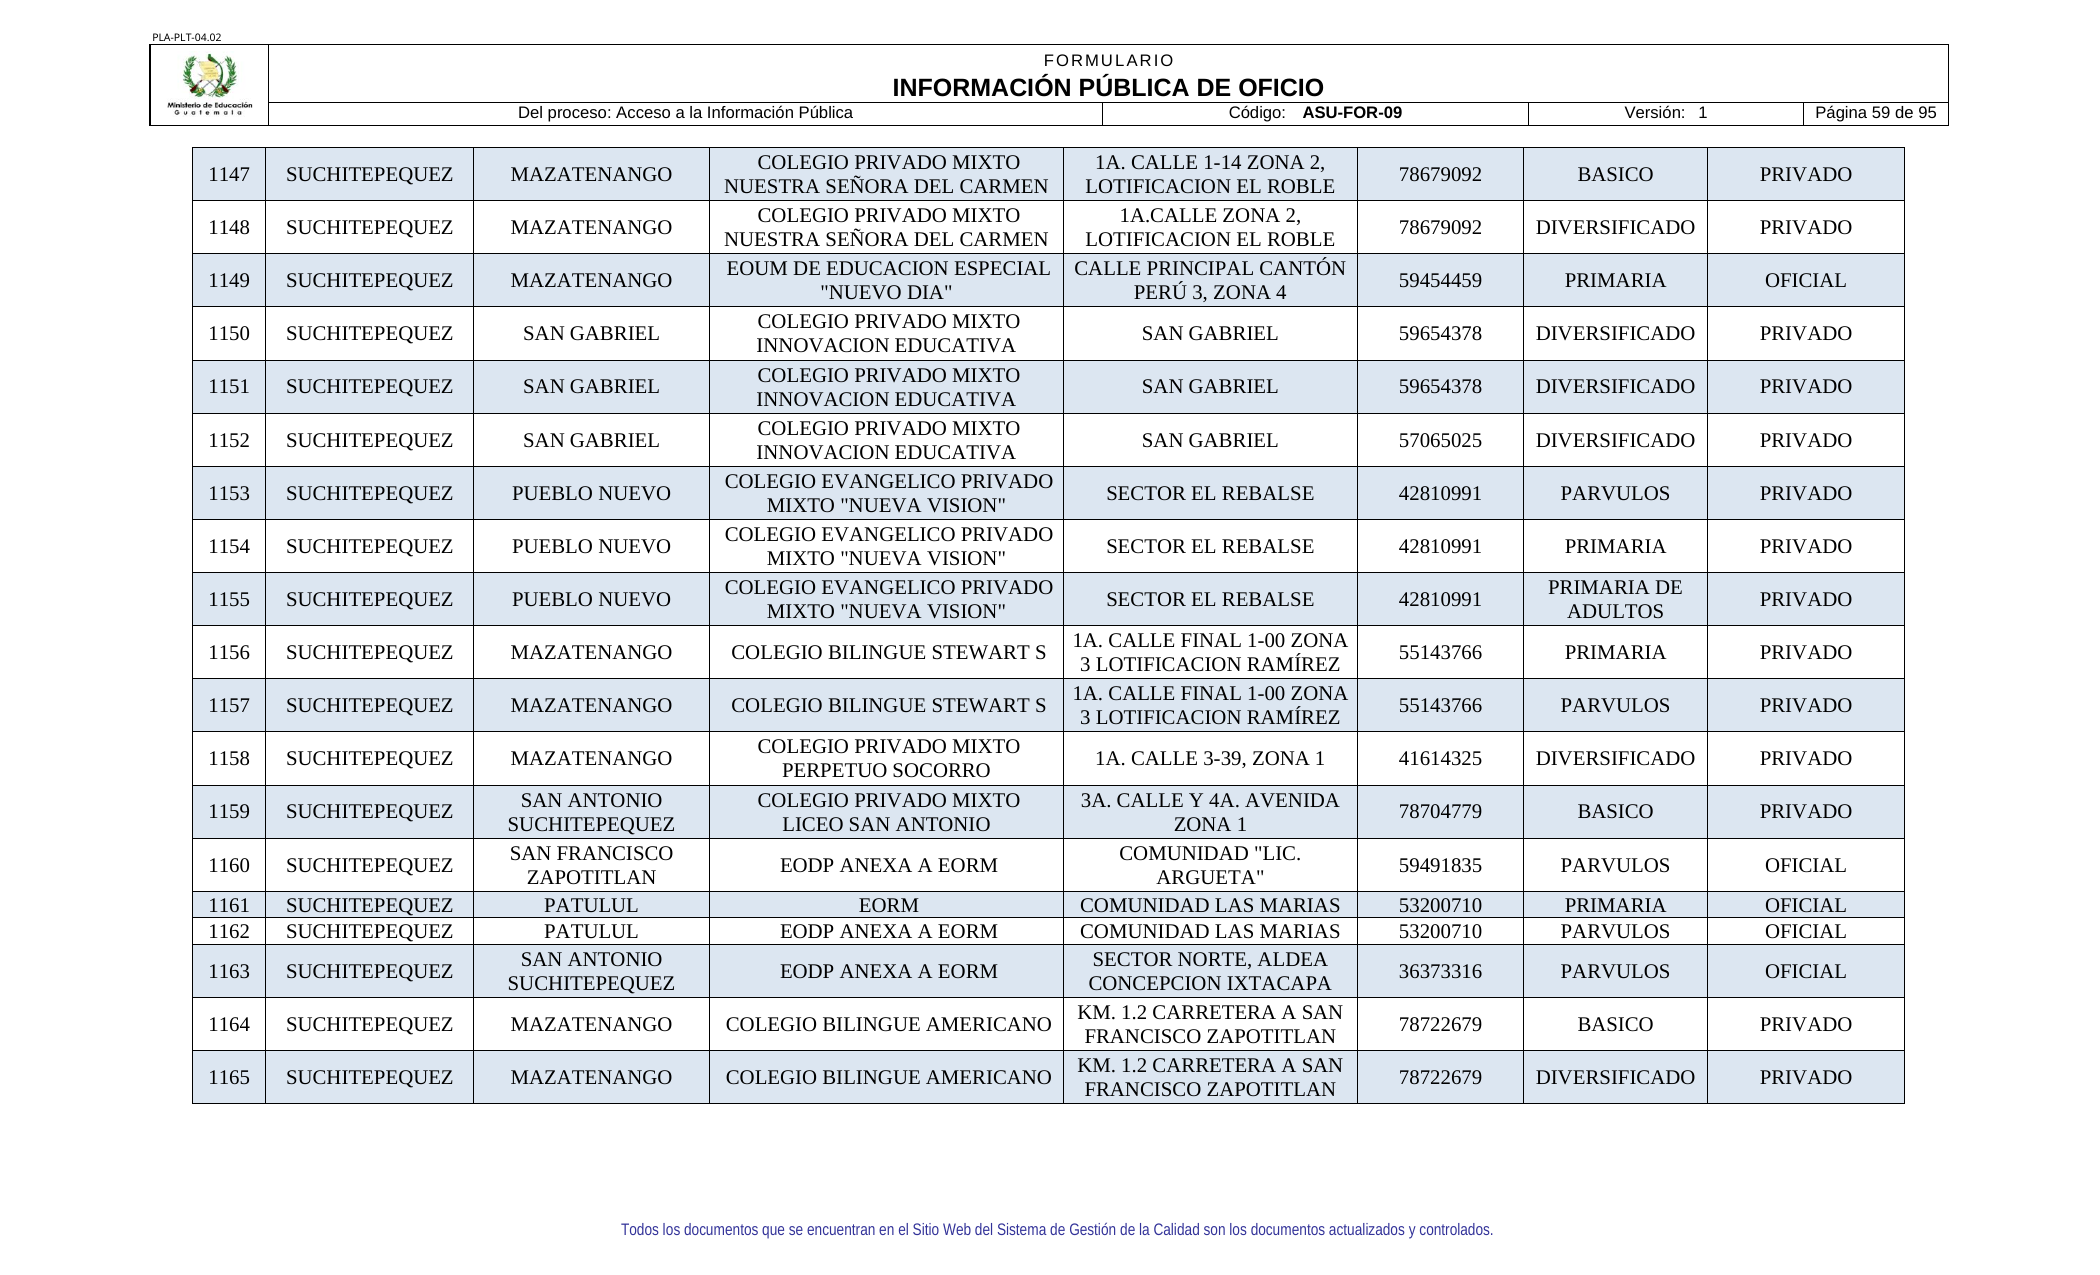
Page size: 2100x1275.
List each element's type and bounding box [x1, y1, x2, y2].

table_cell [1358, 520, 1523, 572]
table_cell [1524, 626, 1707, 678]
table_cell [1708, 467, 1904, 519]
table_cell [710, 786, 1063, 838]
picture [166, 51, 253, 117]
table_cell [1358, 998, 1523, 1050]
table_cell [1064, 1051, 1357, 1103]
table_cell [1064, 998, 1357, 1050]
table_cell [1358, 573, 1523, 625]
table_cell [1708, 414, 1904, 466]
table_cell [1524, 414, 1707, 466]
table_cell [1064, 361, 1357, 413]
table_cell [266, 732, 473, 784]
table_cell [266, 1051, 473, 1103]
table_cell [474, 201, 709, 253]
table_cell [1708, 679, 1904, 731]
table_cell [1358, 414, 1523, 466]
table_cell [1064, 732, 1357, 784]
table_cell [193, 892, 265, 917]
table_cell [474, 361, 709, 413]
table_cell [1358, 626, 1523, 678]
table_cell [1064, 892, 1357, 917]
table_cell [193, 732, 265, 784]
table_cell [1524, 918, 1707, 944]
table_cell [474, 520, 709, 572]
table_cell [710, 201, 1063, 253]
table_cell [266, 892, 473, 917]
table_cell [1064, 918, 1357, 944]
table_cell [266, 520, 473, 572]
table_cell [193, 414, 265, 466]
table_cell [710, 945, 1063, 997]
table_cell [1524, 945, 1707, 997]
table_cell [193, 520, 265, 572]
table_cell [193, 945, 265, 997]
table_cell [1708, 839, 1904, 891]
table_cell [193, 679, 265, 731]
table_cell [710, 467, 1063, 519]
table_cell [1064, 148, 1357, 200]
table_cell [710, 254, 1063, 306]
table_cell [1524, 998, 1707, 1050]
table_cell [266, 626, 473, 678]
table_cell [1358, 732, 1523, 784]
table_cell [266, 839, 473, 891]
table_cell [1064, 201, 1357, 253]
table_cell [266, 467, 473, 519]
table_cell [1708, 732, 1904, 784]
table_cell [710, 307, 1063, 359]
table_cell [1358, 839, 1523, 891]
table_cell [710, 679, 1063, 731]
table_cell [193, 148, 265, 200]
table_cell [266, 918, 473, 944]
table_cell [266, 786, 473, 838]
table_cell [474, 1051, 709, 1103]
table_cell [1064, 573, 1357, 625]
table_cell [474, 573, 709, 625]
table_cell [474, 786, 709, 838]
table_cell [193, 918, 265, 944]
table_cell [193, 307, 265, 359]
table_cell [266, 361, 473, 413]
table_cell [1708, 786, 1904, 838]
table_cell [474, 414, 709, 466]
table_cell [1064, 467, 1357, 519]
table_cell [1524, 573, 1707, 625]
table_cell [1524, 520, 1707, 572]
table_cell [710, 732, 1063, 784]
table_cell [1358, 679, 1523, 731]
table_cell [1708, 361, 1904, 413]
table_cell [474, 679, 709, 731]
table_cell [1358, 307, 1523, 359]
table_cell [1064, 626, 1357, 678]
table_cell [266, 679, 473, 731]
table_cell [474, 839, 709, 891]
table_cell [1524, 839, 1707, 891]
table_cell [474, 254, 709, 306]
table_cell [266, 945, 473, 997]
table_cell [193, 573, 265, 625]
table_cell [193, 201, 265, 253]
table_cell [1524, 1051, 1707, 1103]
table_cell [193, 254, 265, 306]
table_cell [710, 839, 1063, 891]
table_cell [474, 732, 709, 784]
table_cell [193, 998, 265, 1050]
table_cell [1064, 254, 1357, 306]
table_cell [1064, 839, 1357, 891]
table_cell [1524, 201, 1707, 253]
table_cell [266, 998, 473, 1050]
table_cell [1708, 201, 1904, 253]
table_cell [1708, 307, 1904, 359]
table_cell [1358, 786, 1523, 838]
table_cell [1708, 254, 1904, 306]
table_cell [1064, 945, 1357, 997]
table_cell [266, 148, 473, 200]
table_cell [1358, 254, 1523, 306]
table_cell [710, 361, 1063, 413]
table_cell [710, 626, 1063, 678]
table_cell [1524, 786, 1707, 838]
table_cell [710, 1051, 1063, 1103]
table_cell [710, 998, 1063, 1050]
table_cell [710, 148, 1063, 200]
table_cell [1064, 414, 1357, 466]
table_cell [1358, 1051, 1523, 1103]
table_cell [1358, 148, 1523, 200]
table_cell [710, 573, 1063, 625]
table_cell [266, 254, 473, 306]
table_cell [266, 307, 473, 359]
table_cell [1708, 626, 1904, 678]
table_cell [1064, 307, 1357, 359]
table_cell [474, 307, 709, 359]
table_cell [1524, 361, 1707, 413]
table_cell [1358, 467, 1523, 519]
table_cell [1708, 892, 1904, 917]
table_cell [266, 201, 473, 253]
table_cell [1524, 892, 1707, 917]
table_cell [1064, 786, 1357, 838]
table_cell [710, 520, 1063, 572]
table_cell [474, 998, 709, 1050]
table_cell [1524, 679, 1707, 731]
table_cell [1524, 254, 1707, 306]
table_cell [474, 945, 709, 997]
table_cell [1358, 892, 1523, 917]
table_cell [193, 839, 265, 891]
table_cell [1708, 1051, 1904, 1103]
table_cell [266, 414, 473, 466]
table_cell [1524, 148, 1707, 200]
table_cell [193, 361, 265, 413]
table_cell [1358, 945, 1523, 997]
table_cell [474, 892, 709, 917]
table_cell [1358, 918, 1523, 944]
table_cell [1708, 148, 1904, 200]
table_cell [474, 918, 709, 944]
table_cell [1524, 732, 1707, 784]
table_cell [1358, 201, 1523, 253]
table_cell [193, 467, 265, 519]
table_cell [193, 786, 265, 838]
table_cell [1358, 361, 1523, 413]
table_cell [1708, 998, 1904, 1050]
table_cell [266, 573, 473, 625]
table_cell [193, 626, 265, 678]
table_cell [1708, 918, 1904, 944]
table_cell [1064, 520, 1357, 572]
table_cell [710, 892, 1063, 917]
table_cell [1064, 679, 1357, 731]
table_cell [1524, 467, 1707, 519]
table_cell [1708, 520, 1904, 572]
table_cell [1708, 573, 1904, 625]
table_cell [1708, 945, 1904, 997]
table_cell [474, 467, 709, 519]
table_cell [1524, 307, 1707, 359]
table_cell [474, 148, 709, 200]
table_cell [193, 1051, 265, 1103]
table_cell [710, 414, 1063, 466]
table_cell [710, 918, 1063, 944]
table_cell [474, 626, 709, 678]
